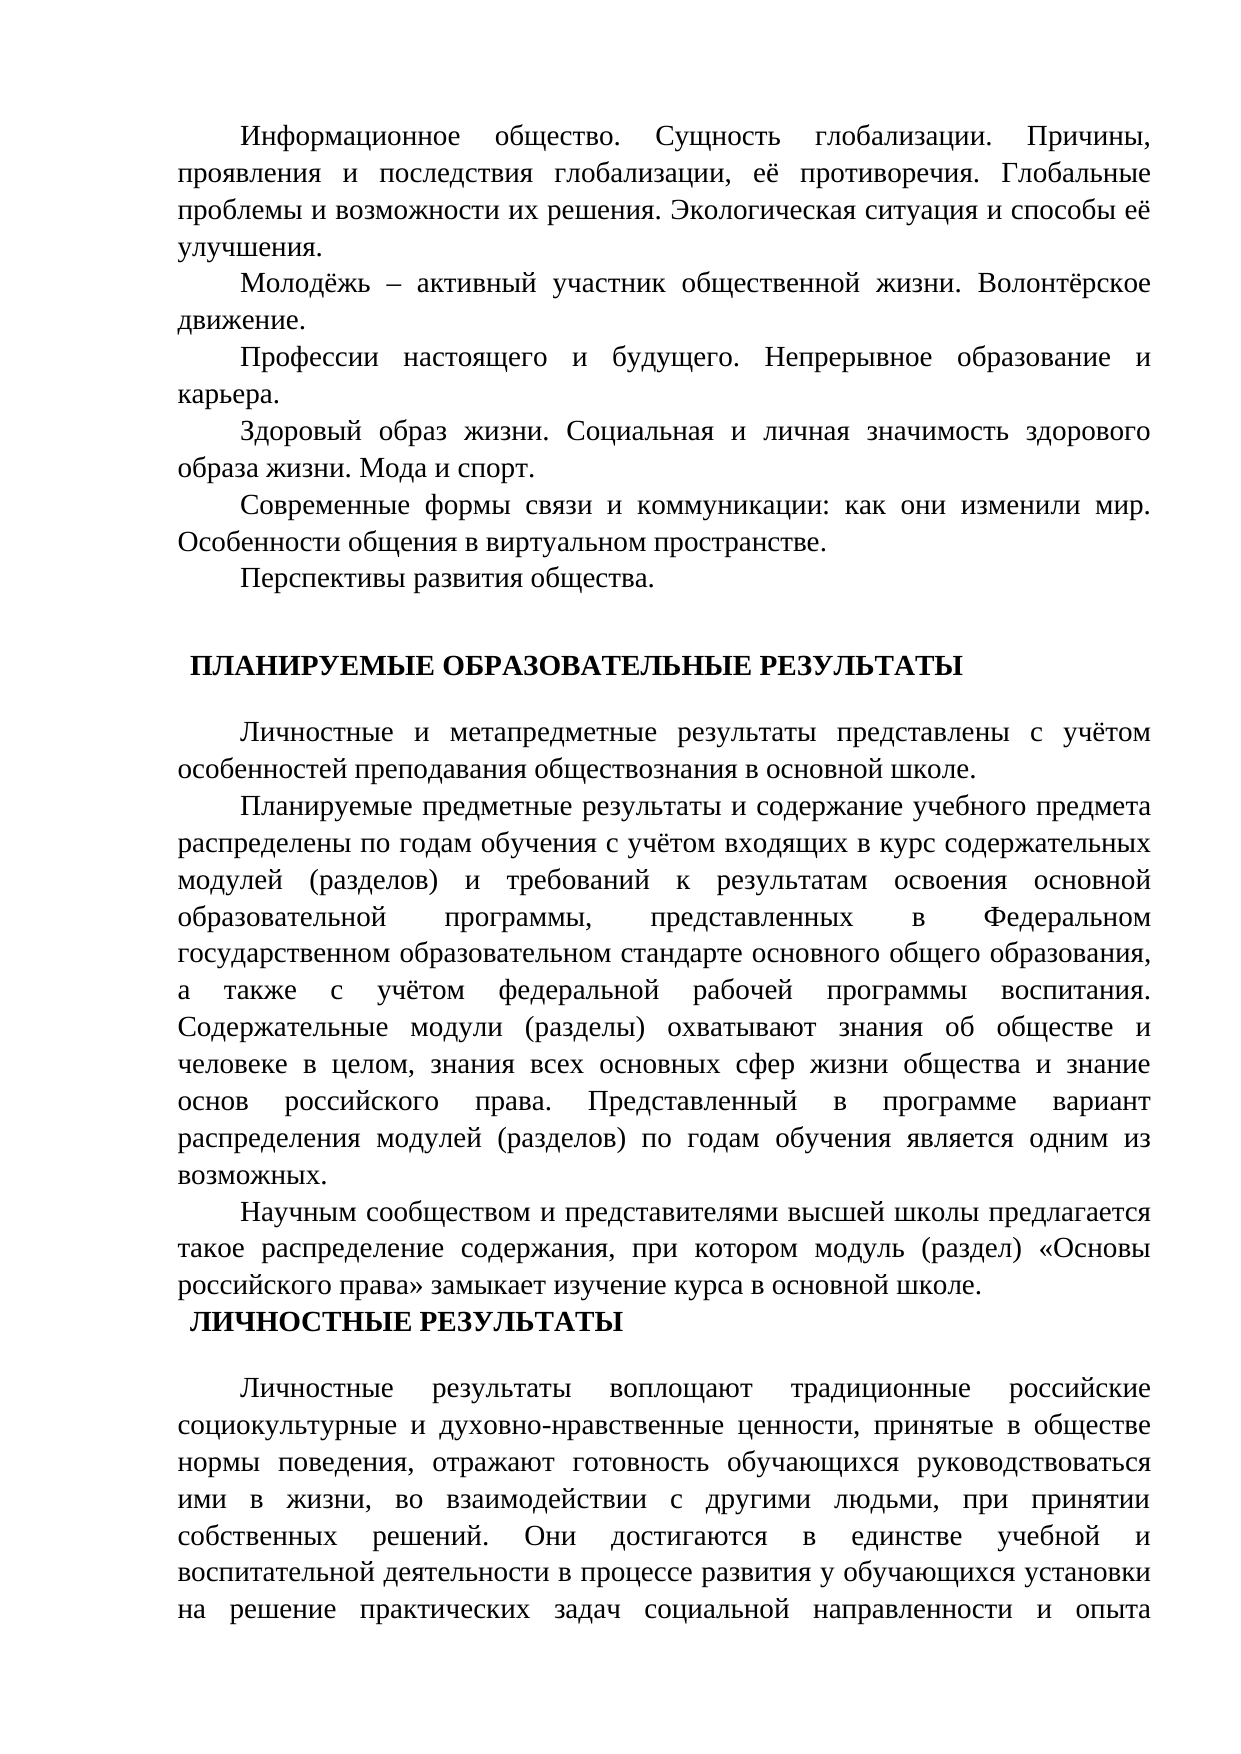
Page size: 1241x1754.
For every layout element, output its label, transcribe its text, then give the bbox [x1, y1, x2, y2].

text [177, 1370, 1152, 1625]
text Информационное общество. Сущность глобализации. Причины, проявления и последствия глобализации, её противоречия. Глобальные проблемы и возможности их решения. Экологическая ситуация и способы её улучшения. [177, 118, 1152, 262]
text ЛИЧНОСТНЫЕ РЕЗУЛЬТАТЫ [190, 1304, 1152, 1338]
text Молодёжь – активный участник общественной жизни. Волонтёрское движение. [177, 266, 1152, 336]
text Профессии настоящего и будущего. Непрерывное образование и карьера. [177, 339, 1152, 410]
text ПЛАНИРУЕМЫЕ ОБРАЗОВАТЕЛЬНЫЕ РЕЗУЛЬТАТЫ [190, 648, 1152, 682]
text Современные формы связи и коммуникации: как они изменили мир. Особенности общения в виртуальном пространстве. [177, 487, 1152, 557]
text Личностные и метапредметные результаты представлены с учётом особенностей преподавания обществознания в основной школе. [177, 714, 1152, 785]
text Перспективы развития общества. [177, 561, 1152, 594]
text Здоровый образ жизни. Социальная и личная значимость здорового образа жизни. Мода и спорт. [177, 413, 1152, 483]
text Планируемые предметные результаты и содержание учебного предмета распределены по годам обучения с учётом входящих в курс содержательных модулей (разделов) и требований к результатам освоения основной образовательной программы, представленных в Федеральном государственном образовательном стандарте основного общего образования, а также с учётом федеральной рабочей программы воспитания. Содержательные модули (разделы) охватывают знания об обществе и человеке в целом, знания всех основных сфер жизни общества и знание основ российского права. Представленный в программе вариант распределения модулей (разделов) по годам обучения является одним из возможных. [177, 788, 1152, 1190]
text Научным сообществом и представителями высшей школы предлагается такое распределение содержания, при котором модуль (раздел) «Основы российского права» замыкает изучение курса в основной школе. [177, 1194, 1152, 1301]
